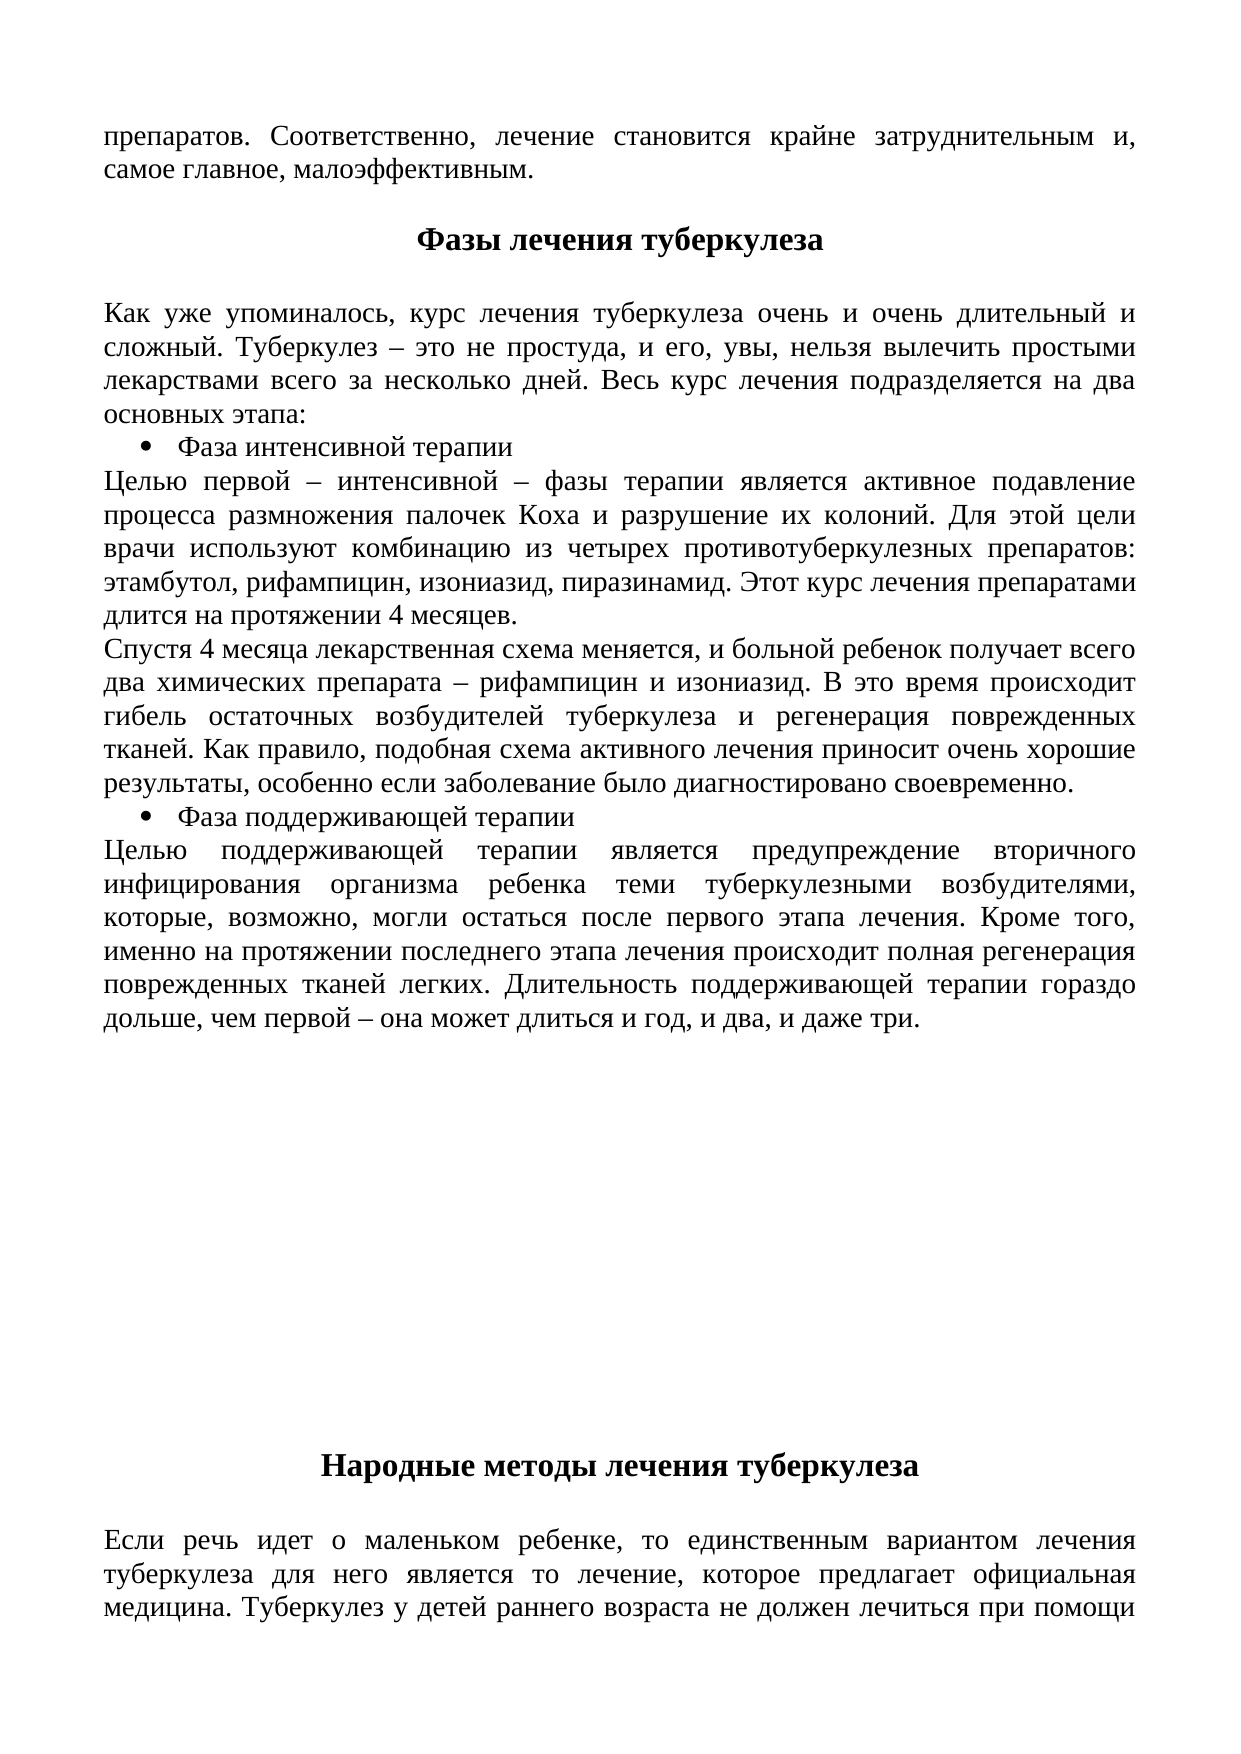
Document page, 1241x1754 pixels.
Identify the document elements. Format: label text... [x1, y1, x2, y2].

text Целью первой – интенсивной – фазы терапии является активное подавление процесса размножения палочек Коха и разрушение их колоний. Для этой цели врачи используют комбинацию из четырех противотуберкулезных препаратов: этамбутол, рифампицин, изониазид, пиразинамид. Этот курс лечения препаратами длится на протяжении 4 месяцев. [103, 463, 1137, 631]
text Спустя 4 месяца лекарственная схема меняется, и больной ребенок получает всего два химических препарата – рифампицин и изониазид. В это время происходит гибель остаточных возбудителей туберкулеза и регенерация поврежденных тканей. Как правило, подобная схема активного лечения приносит очень хорошие результаты, особенно если заболевание было диагностировано своевременно. [103, 631, 1137, 799]
list Фаза интенсивной терапии [141, 429, 1137, 463]
subtitle Народные методы лечения туберкулеза [103, 1446, 1137, 1484]
text Как уже упоминалось, курс лечения туберкулеза очень и очень длительный и сложный. Туберкулез – это не простуда, и его, увы, нельзя вылечить простыми лекарствами всего за несколько дней. Весь курс лечения подразделяется на два основных этапа: [103, 295, 1137, 429]
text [103, 118, 1137, 185]
subtitle Фазы лечения туберкулеза [103, 219, 1137, 257]
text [103, 1522, 1137, 1623]
list Фаза поддерживающей терапии [141, 799, 1137, 832]
text Целью поддерживающей терапии является предупреждение вторичного инфицирования организма ребенка теми туберкулезными возбудителями, которые, возможно, могли остаться после первого этапа лечения. Кроме того, именно на протяжении последнего этапа лечения происходит полная регенерация поврежденных тканей легких. Длительность поддерживающей терапии гораздо дольше, чем первой – она может длиться и год, и два, и даже три. [103, 832, 1137, 1033]
